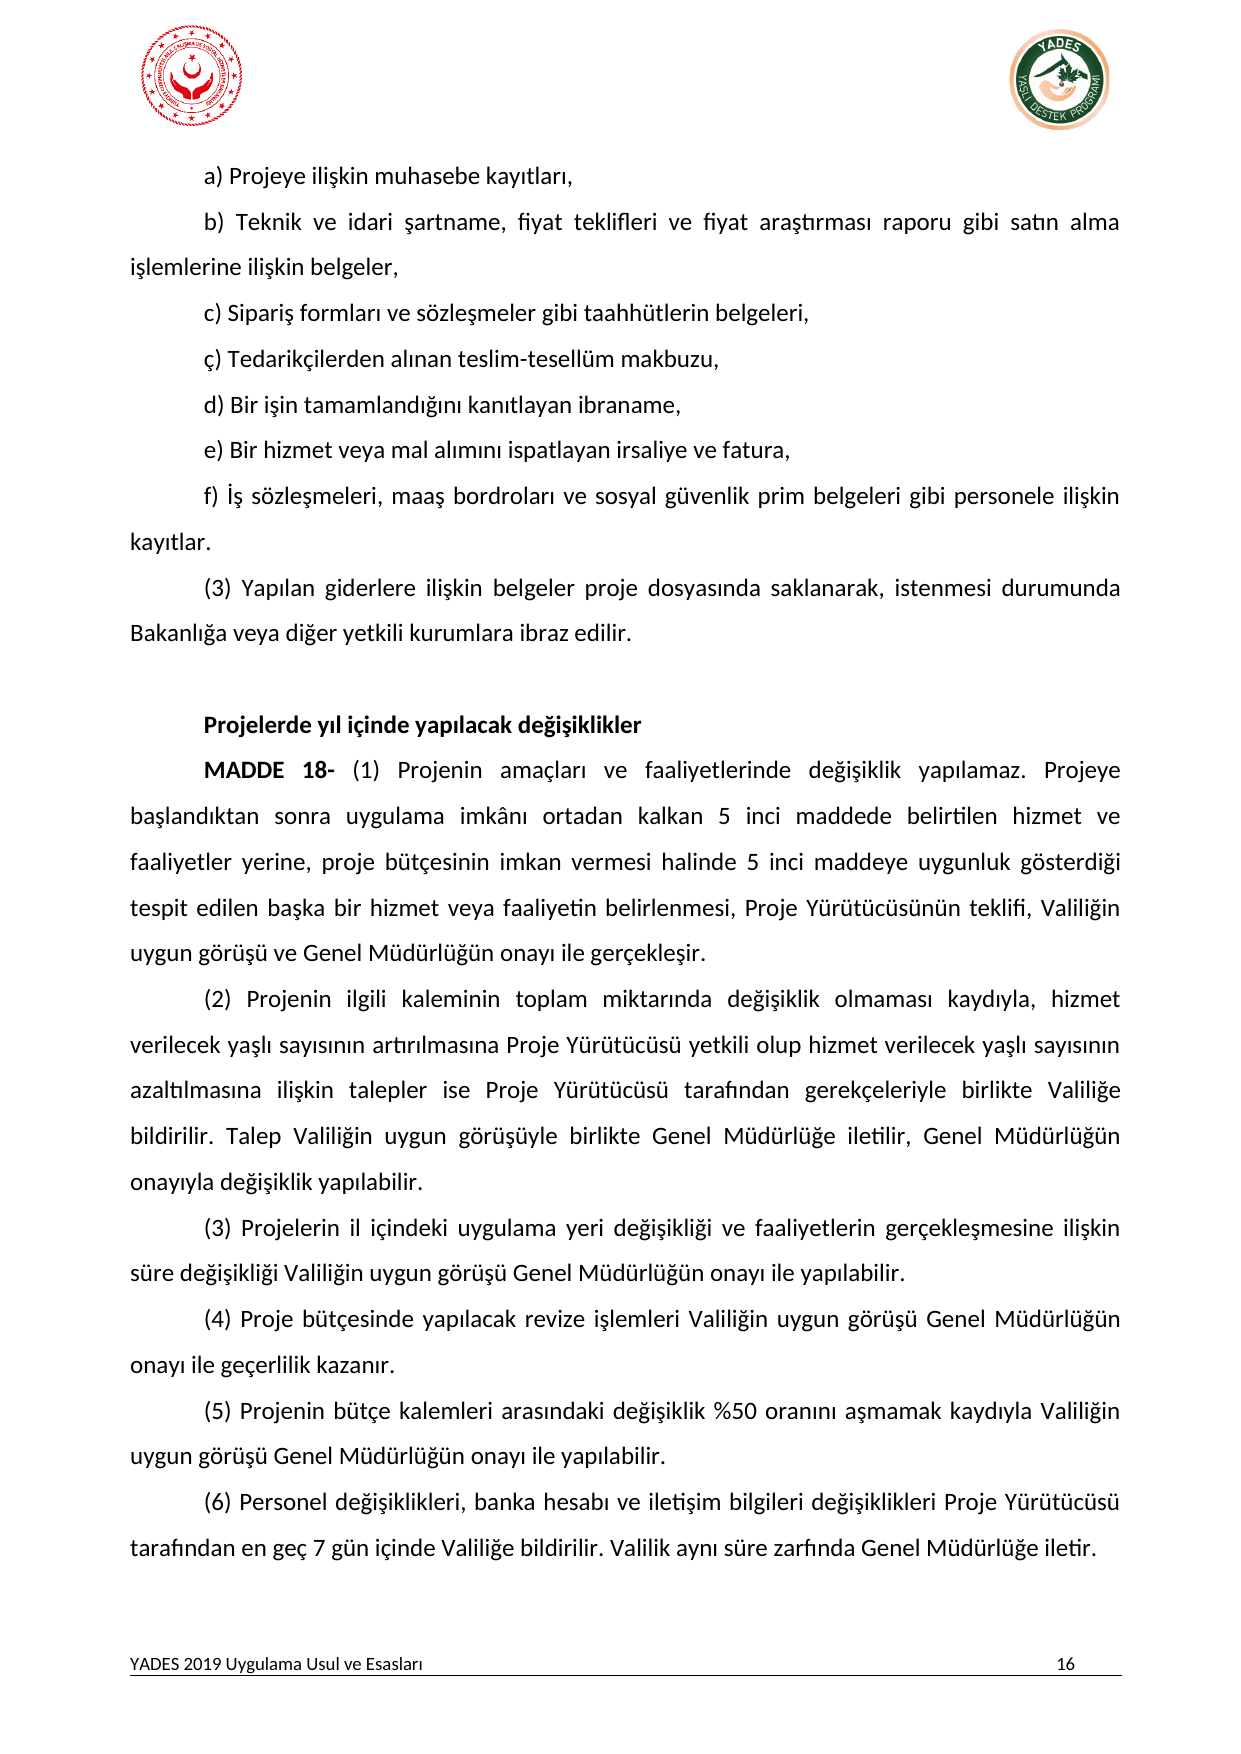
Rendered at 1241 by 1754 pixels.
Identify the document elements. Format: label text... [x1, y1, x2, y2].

text MADDE 18- (1) Projenin amaçları ve faaliyetlerinde değişiklik yapılamaz. Projeye başlandıktan sonra uygulama imkânı ortadan kalkan 5 inci maddede belirtilen hizmet ve faaliyetler yerine, proje bütçesinin imkan vermesi halinde 5 inci maddeye uygunluk gösterdiği tespit edilen başka bir hizmet veya faaliyetin belirlenmesi, Proje Yürütücüsünün teklifi, Valiliğin uygun görüşü ve Genel Müdürlüğün onayı ile gerçekleşir. [130, 754, 1122, 968]
text f) İş sözleşmeleri, maaş bordroları ve sosyal güvenlik prim belgeleri gibi personele ilişkin kayıtlar. [130, 480, 1122, 556]
text ç) Tedarikçilerden alınan teslim-tesellüm makbuzu, [130, 343, 1122, 373]
picture [140, 25, 243, 127]
text d) Bir işin tamamlandığını kanıtlayan ibraname, [130, 389, 1122, 419]
text Projelerde yıl içinde yapılacak değişiklikler [130, 709, 1122, 739]
text c) Sipariş formları ve sözleşmeler gibi taahhütlerin belgeleri, [130, 297, 1122, 328]
text b) Teknik ve idari şartname, fiyat teklifleri ve fiyat araştırması raporu gibi satın alma işlemlerine ilişkin belgeler, [130, 206, 1122, 282]
text (5) Projenin bütçe kalemleri arasındaki değişiklik %50 oranını aşmamak kaydıyla Valiliğin uygun görüşü Genel Müdürlüğün onayı ile yapılabilir. [130, 1395, 1122, 1471]
text (3) Projelerin il içindeki uygulama yeri değişikliği ve faaliyetlerin gerçekleşmesine ilişkin süre değişikliği Valiliğin uygun görüşü Genel Müdürlüğün onayı ile yapılabilir. [130, 1212, 1122, 1288]
text (4) Proje bütçesinde yapılacak revize işlemleri Valiliğin uygun görüşü Genel Müdürlüğün onayı ile geçerlilik kazanır. [130, 1303, 1122, 1379]
text a) Projeye ilişkin muhasebe kayıtları, [130, 160, 1122, 191]
text e) Bir hizmet veya mal alımını ispatlayan irsaliye ve fatura, [130, 434, 1122, 465]
text (2) Projenin ilgili kaleminin toplam miktarında değişiklik olmaması kaydıyla, hizmet verilecek yaşlı sayısının artırılmasına Proje Yürütücüsü yetkili olup hizmet verilecek yaşlı sayısının azaltılmasına ilişkin talepler ise Proje Yürütücüsü tarafından gerekçeleriyle birlikte Valiliğe bildirilir. Talep Valiliğin uygun görüşüyle birlikte Genel Müdürlüğe iletilir, Genel Müdürlüğün onayıyla değişiklik yapılabilir. [130, 983, 1122, 1197]
text (6) Personel değişiklikleri, banka hesabı ve iletişim bilgileri değişiklikleri Proje Yürütücüsü tarafından en geç 7 gün içinde Valiliğe bildirilir. Valilik aynı süre zarfında Genel Müdürlüğe iletir. [130, 1486, 1122, 1562]
text (3) Yapılan giderlere ilişkin belgeler proje dosyasında saklanarak, istenmesi durumunda Bakanlığa veya diğer yetkili kurumlara ibraz edilir. [130, 572, 1122, 648]
picture [1009, 29, 1110, 130]
